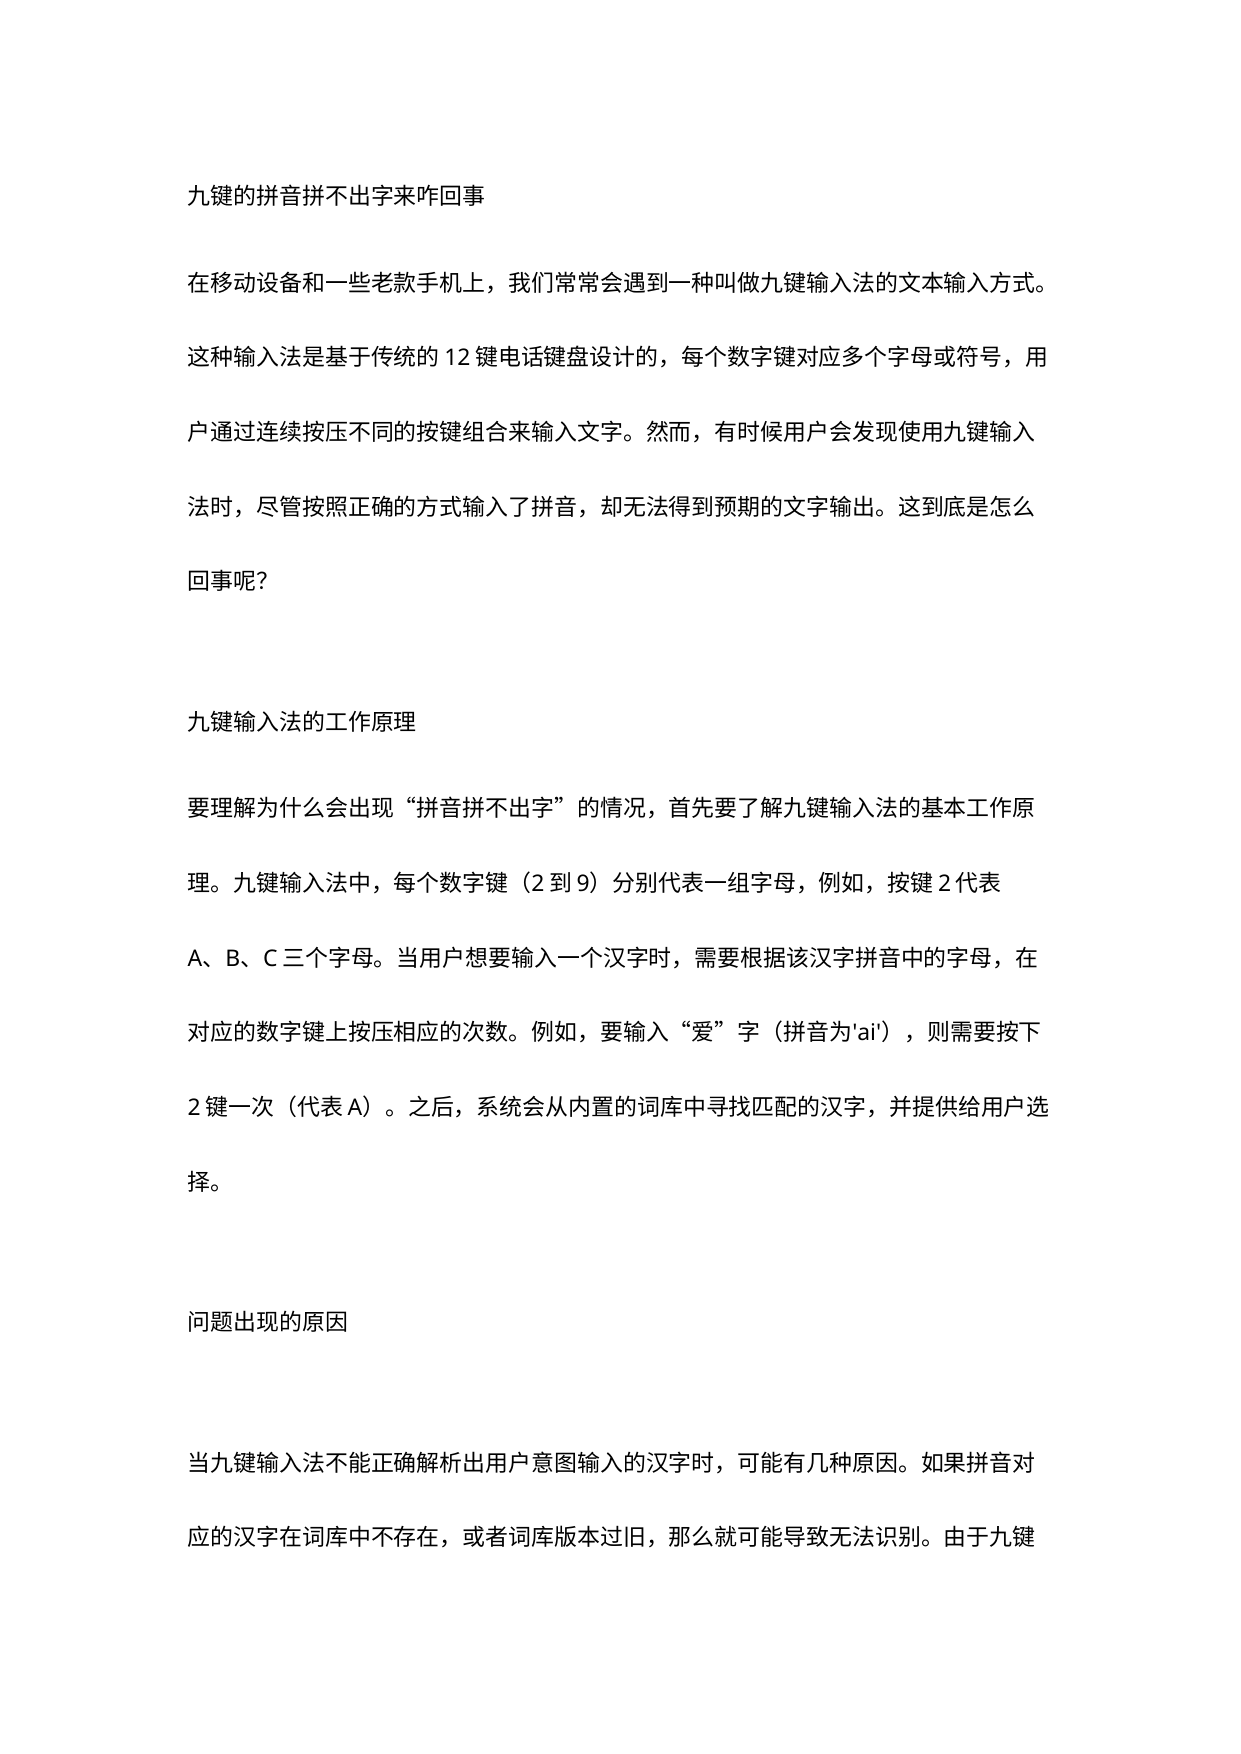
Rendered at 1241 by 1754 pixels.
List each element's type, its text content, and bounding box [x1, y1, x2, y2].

text 要理解为什么会出现“拼音拼不出字”的情况，首先要了解九键输入法的基本工作原理。九键输入法中，每个数字键（2到9）分别代表一组字母，例如，按键2代表A、B、C三个字母。当用户想要输入一个汉字时，需要根据该汉字拼音中的字母，在对应的数字键上按压相应的次数。例如，要输入“爱”字（拼音为'ai'），则需要按下2键一次（代表A）。之后，系统会从内置的词库中寻找匹配的汉字，并提供给用户选择。 [187, 774, 1053, 1213]
text 在移动设备和一些老款手机上，我们常常会遇到一种叫做九键输入法的文本输入方式。这种输入法是基于传统的12键电话键盘设计的，每个数字键对应多个字母或符号，用户通过连续按压不同的按键组合来输入文字。然而，有时候用户会发现使用九键输入法时，尽管按照正确的方式输入了拼音，却无法得到预期的文字输出。这到底是怎么回事呢？ [187, 248, 1053, 612]
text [187, 1428, 1053, 1568]
text 九键的拼音拼不出字来咋回事 [187, 162, 1053, 227]
text 九键输入法的工作原理 [187, 688, 1053, 753]
text 问题出现的原因 [187, 1288, 1053, 1353]
